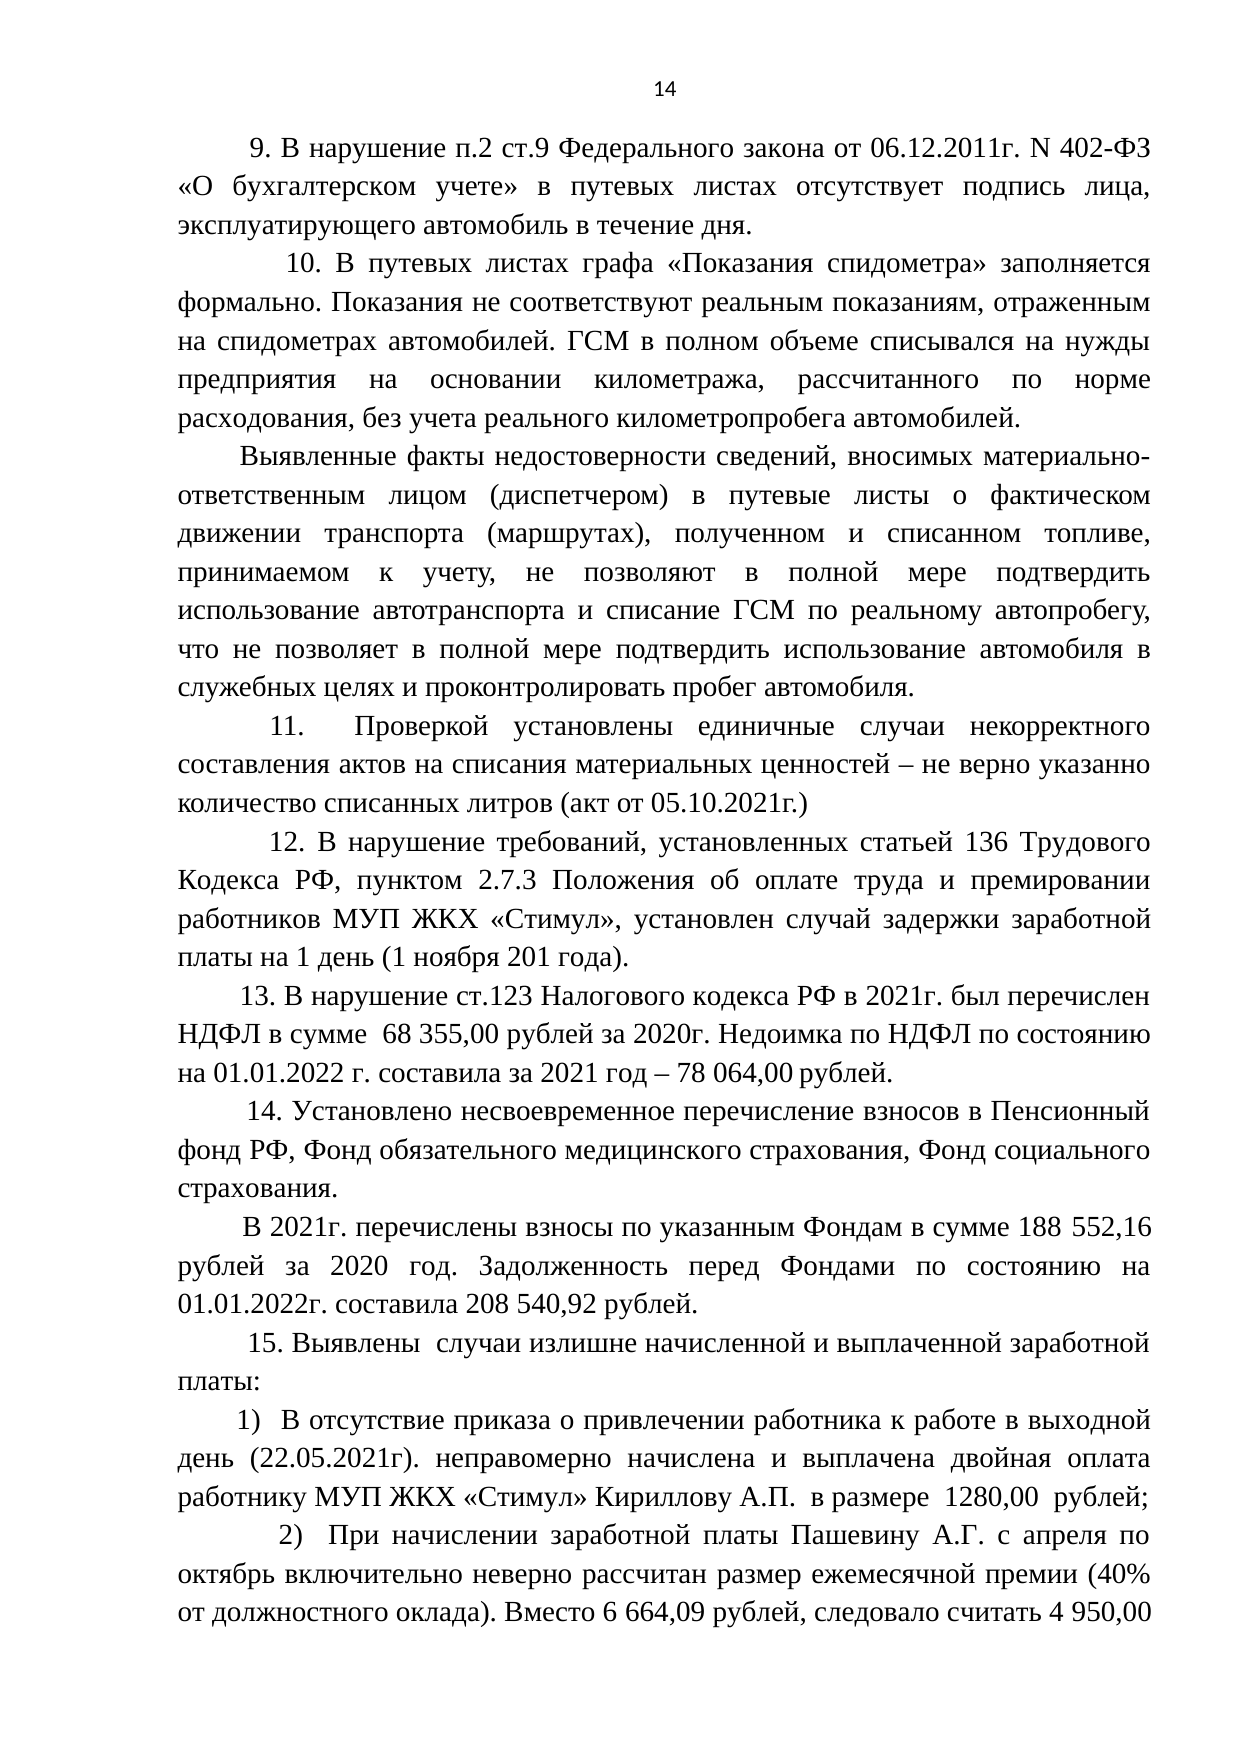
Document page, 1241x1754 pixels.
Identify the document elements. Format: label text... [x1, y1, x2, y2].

list В отсутствие приказа о привлечении работника к работе в выходной день (22.05.2021г). неправомерно начислена и выплачена двойная оплата работнику МУП ЖКХ «Стимул» Кириллову А.П. в размере 1280,00 рублей; [177, 1402, 1152, 1512]
text 15. Выявлены случаи излишне начисленной и выплаченной заработной платы: [177, 1325, 1152, 1397]
text Выявленные факты недостоверности сведений, вносимых материально-ответственным лицом (диспетчером) в путевые листы о фактическом движении транспорта (маршрутах), полученном и списанном топливе, принимаемом к учету, не позволяют в полной мере подтвердить использование автотранспорта и списание ГСМ по реальному автопробегу, что не позволяет в полной мере подтвердить использование автомобиля в служебных целях и проконтролировать пробег автомобиля. [177, 438, 1152, 703]
text 10. В путевых листах графа «Показания спидометра» заполняется формально. Показания не соответствуют реальным показаниям, отраженным на спидометрах автомобилей. ГСМ в полном объеме списывался на нужды предприятия на основании километража, рассчитанного по норме расходования, без учета реального километропробега автомобилей. [177, 246, 1152, 433]
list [177, 1517, 1152, 1628]
text 13. В нарушение ст.123 Налогового кодекса РФ в 2021г. был перечислен НДФЛ в сумме 68 355,00 рублей за 2020г. Недоимка по НДФЛ по состоянию на 01.01.2022 г. составила за 2021 год – 78 064,00 рублей. [177, 1011, 1152, 1088]
text 11. Проверкой установлены единичные случаи некорректного составления актов на списания материальных ценностей – не верно указанно количество списанных литров (акт от 05.10.2021г.) [177, 708, 1152, 819]
text 14. Установлено несвоевременное перечисление взносов в Пенсионный фонд РФ, Фонд обязательного медицинского страхования, Фонд социального страхования. [177, 1093, 1152, 1204]
text 9. В нарушение п.2 ст.9 Федерального закона от 06.12.2011г. N 402-ФЗ «О бухгалтерском учете» в путевых листах отсутствует подпись лица, эксплуатирующего автомобиль в течение дня. [177, 130, 1152, 241]
text В 2021г. перечислены взносы по указанным Фондам в сумме 188 552,16 рублей за 2020 год. Задолженность перед Фондами по состоянию на 01.01.2022г. составила 208 540,92 рублей. [177, 1209, 1152, 1320]
text 12. В нарушение требований, установленных статьей 136 Трудового Кодекса РФ, пунктом 2.7.3 Положения об оплате труда и премировании работников МУП ЖКХ «Стимул», установлен случай задержки заработной платы на 1 день (1 ноября 201 года). [177, 824, 1152, 973]
